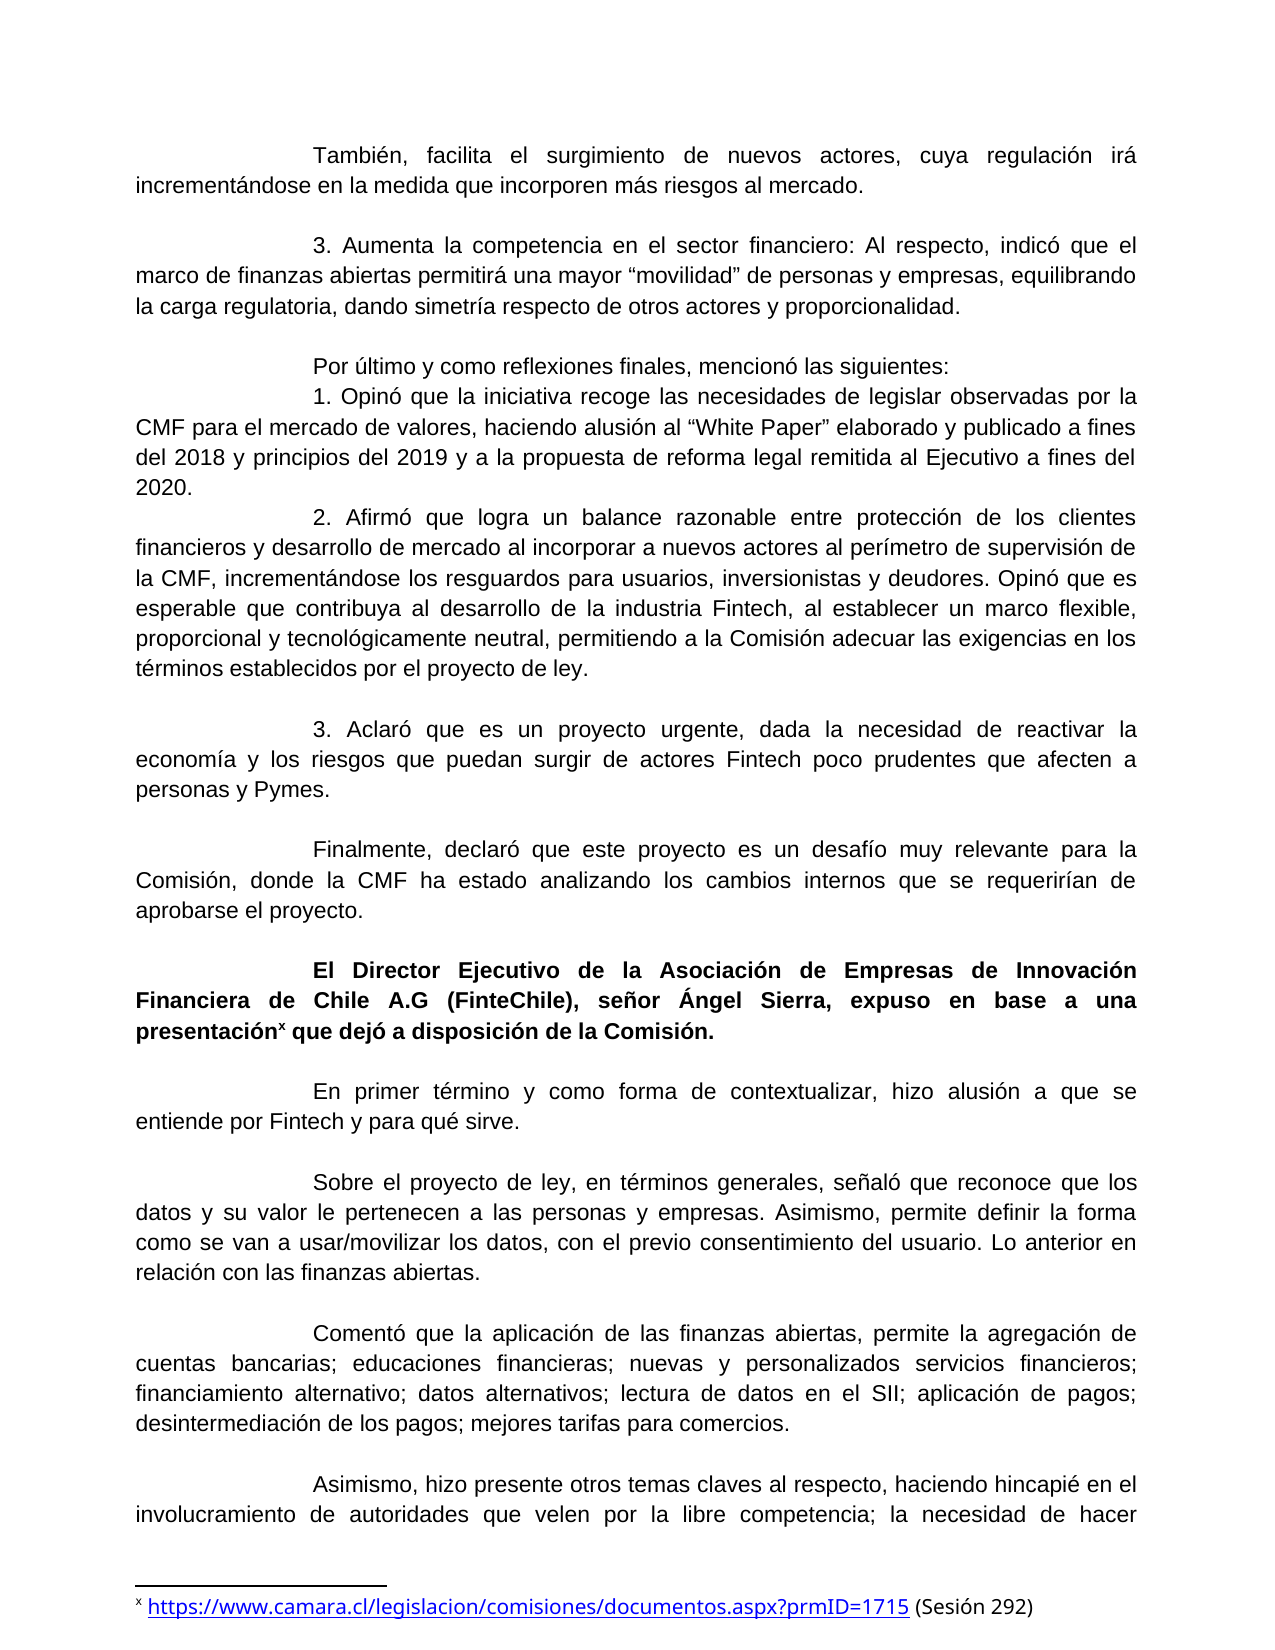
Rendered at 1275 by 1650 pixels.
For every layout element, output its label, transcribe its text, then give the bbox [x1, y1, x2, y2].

text Sobre el proyecto de ley, en términos generales, señaló que reconoce que los datos y su valor le pertenecen a las personas y empresas. Asimismo, permite definir la forma como se van a usar/movilizar los datos, con el previo consentimiento del usuario. Lo anterior en relación con las finanzas abiertas. [135, 1169, 1137, 1286]
text También, facilita el surgimiento de nuevos actores, cuya regulación irá incrementándose en la medida que incorporen más riesgos al mercado. [135, 142, 1137, 198]
text 2. Afirmó que logra un balance razonable entre protección de los clientes financieros y desarrollo de mercado al incorporar a nuevos actores al perímetro de supervisión de la CMF, incrementándose los resguardos para usuarios, inversionistas y deudores. Opinó que es esperable que contribuya al desarrollo de la industria Fintech, al establecer un marco flexible, proporcional y tecnológicamente neutral, permitiendo a la Comisión adecuar las exigencias en los términos establecidos por el proyecto de ley. [135, 504, 1137, 682]
text Por último y como reflexiones finales, mencionó las siguientes: [135, 353, 1137, 379]
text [135, 1471, 1137, 1527]
text 1. Opinó que la iniciativa recoge las necesidades de legislar observadas por la CMF para el mercado de valores, haciendo alusión al “White Paper” elaborado y publicado a fines del 2018 y principios del 2019 y a la propuesta de reforma legal remitida al Ejecutivo a fines del 2020. [135, 383, 1137, 500]
text Comentó que la aplicación de las finanzas abiertas, permite la agregación de cuentas bancarias; educaciones financieras; nuevas y personalizados servicios financieros; financiamiento alternativo; datos alternativos; lectura de datos en el SII; aplicación de pagos; desintermediación de los pagos; mejores tarifas para comercios. [135, 1320, 1137, 1437]
text Finalmente, declaró que este proyecto es un desafío muy relevante para la Comisión, donde la CMF ha estado analizando los cambios internos que se requerirían de aprobarse el proyecto. [135, 836, 1137, 923]
text 3. Aclaró que es un proyecto urgente, dada la necesidad de reactivar la economía y los riesgos que puedan surgir de actores Fintech poco prudentes que afecten a personas y Pymes. [135, 716, 1137, 802]
text El Director Ejecutivo de la Asociación de Empresas de Innovación Financiera de Chile A.G (FinteChile), señor Ángel Sierra, expuso en base a una presentación que dejó a disposición de la Comisión. [135, 957, 1137, 1044]
text En primer término y como forma de contextualizar, hizo alusión a que se entiende por Fintech y para qué sirve. [135, 1078, 1137, 1135]
text 3. Aumenta la competencia en el sector financiero: Al respecto, indicó que el marco de finanzas abiertas permitirá una mayor “movilidad” de personas y empresas, equilibrando la carga regulatoria, dando simetría respecto de otros actores y proporcionalidad. [135, 232, 1137, 319]
